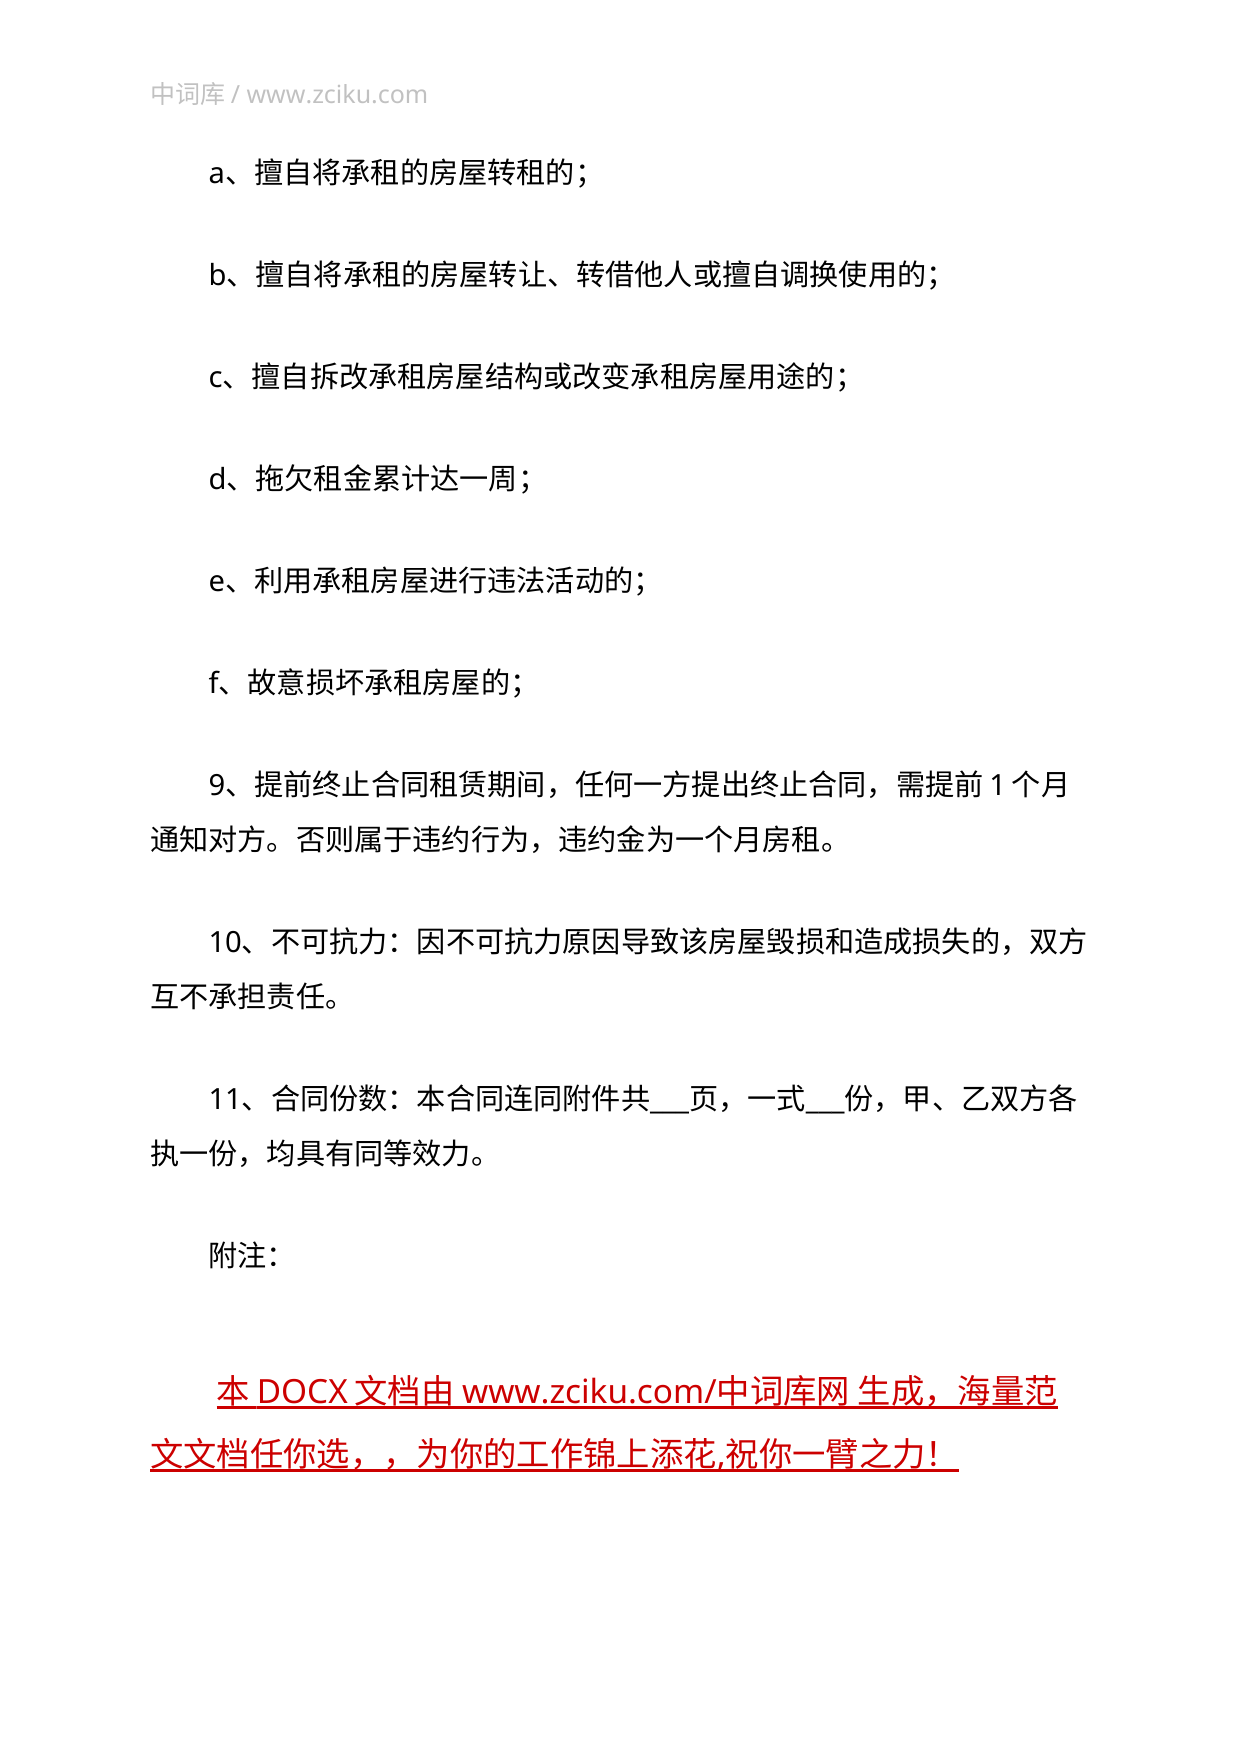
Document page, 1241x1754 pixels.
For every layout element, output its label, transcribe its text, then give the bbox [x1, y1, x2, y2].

text d、拖欠租金累计达一周； [150, 456, 1090, 498]
text c、擅自拆改承租房屋结构或改变承租房屋用途的； [150, 354, 1090, 396]
text 9、提前终止合同租赁期间，任何一方提出终止合同，需提前1个月通知对方。否则属于违约行为，违约金为一个月房租。 [150, 762, 1090, 859]
text a、擅自将承租的房屋转租的； [150, 150, 1090, 192]
text e、利用承租房屋进行违法活动的； [150, 558, 1090, 600]
text f、故意损坏承租房屋的； [150, 660, 1090, 702]
text 附注： [150, 1232, 1090, 1274]
text b、擅自将承租的房屋转让、转借他人或擅自调换使用的； [150, 252, 1090, 294]
text 本DOCX文档由 www.zciku.com/中词库网 生成，海量范文文档任你选，，为你的工作锦上添花,祝你一臂之力！ [150, 1365, 1090, 1476]
text 11、合同份数：本合同连同附件共___页，一式___份，甲、乙双方各执一份，均具有同等效力。 [150, 1075, 1090, 1173]
text 10、不可抗力：因不可抗力原因导致该房屋毁损和造成损失的，双方互不承担责任。 [150, 919, 1090, 1016]
